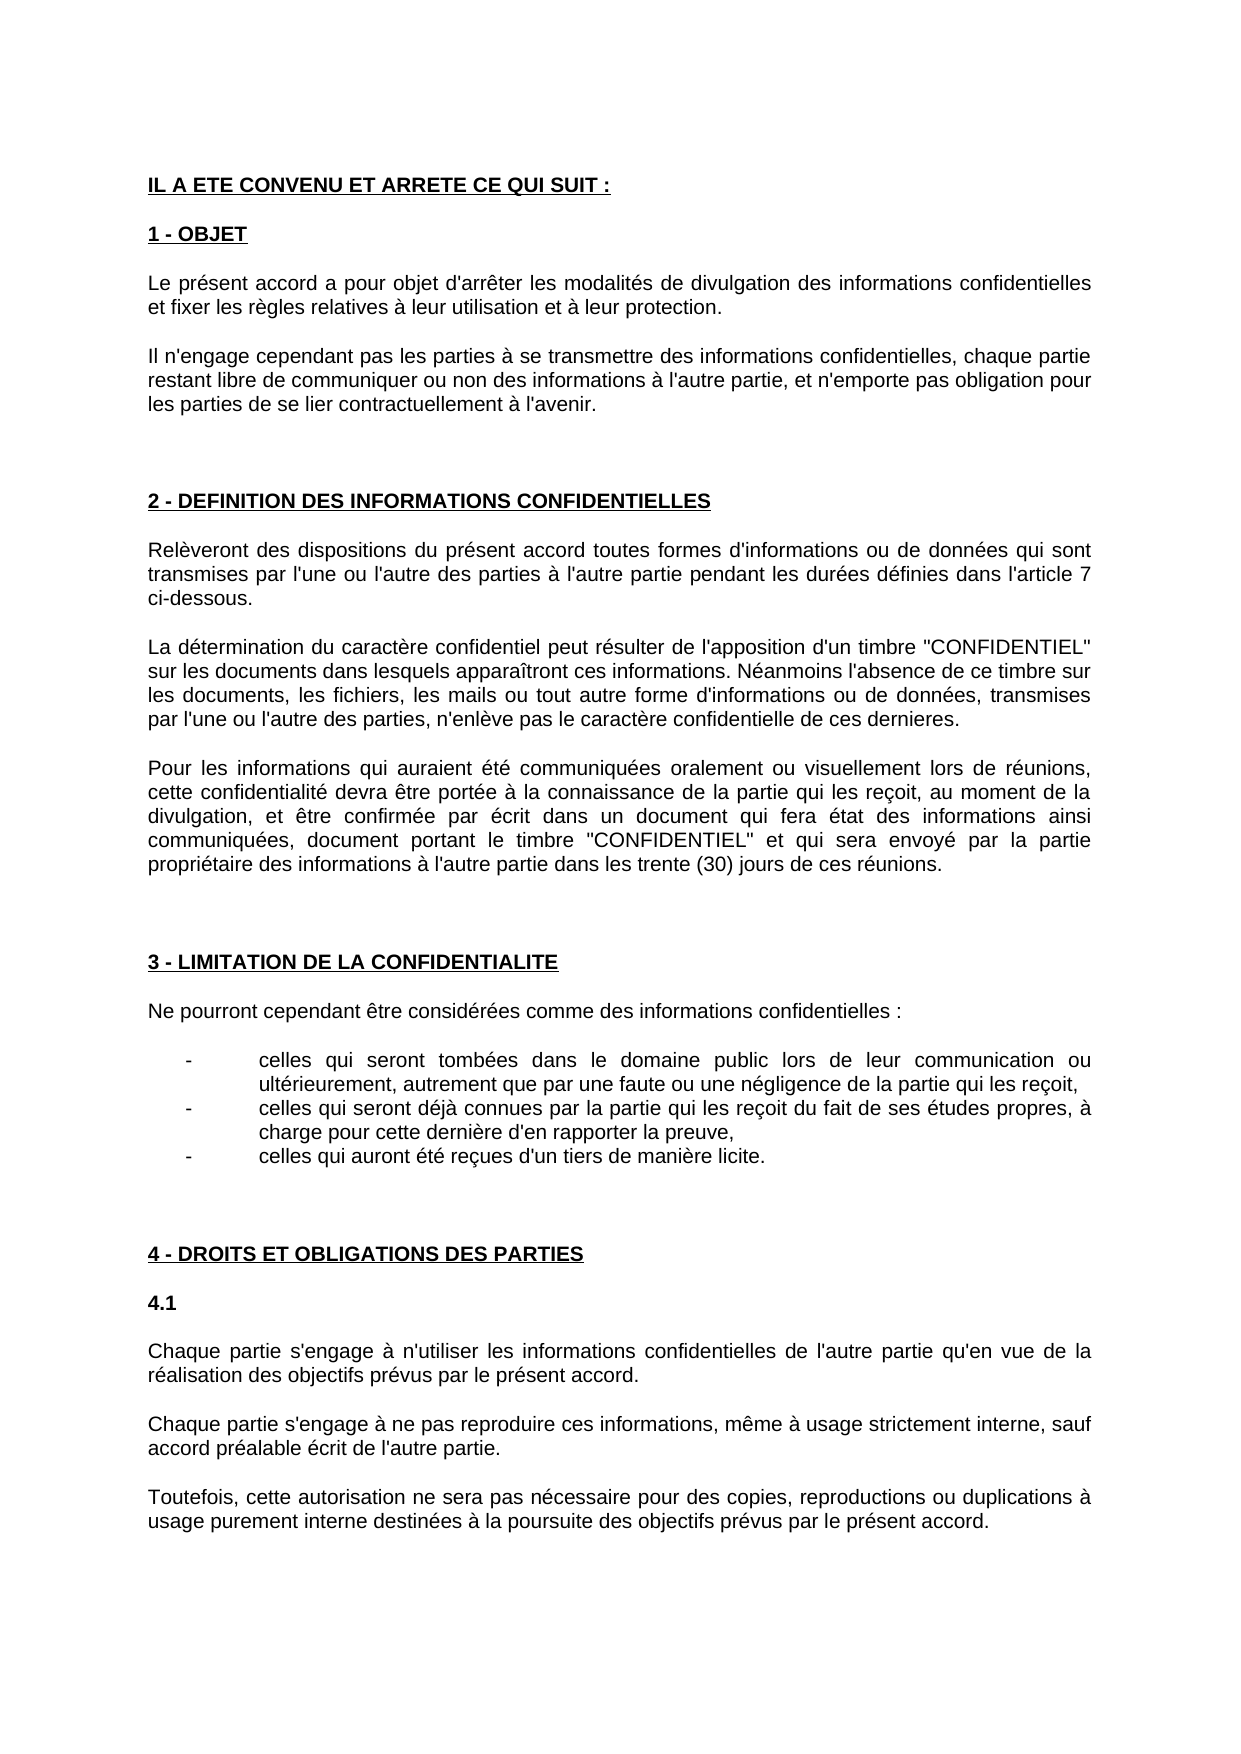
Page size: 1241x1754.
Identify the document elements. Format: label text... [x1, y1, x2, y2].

text La détermination du caractère confidentiel peut résulter de l'apposition d'un timbre "CONFIDENTIEL" sur les documents dans lesquels apparaîtront ces informations. Néanmoins l'absence de ce timbre sur les documents, les fichiers, les mails ou tout autre forme d'informations ou de données, transmises par l'une ou l'autre des parties, n'enlève pas le caractère confidentielle de ces dernieres. [148, 635, 1093, 731]
text Il n'engage cependant pas les parties à se transmettre des informations confidentielles, chaque partie restant libre de communiquer ou non des informations à l'autre partie, et n'emporte pas obligation pour les parties de se lier contractuellement à l'avenir. [148, 343, 1093, 415]
text Chaque partie s'engage à ne pas reproduire ces informations, même à usage strictement interne, sauf accord préalable écrit de l'autre partie. [148, 1412, 1093, 1460]
list celles qui seront déjà connues par la partie qui les reçoit du fait de ses études propres, à charge pour cette dernière d'en rapporter la preuve, [185, 1096, 1093, 1143]
text IL A ETE CONVENU ET ARRETE CE QUI SUIT : [148, 173, 1093, 197]
text Relèveront des dispositions du présent accord toutes formes d'informations ou de données qui sont transmises par l'une ou l'autre des parties à l'autre partie pendant les durées définies dans l'article 7 ci-dessous. [148, 538, 1093, 610]
text 4 - DROITS ET OBLIGATIONS DES PARTIES [148, 1241, 1093, 1265]
text Le présent accord a pour objet d'arrêter les modalités de divulgation des informations confidentielles et fixer les règles relatives à leur utilisation et à leur protection. [148, 271, 1093, 318]
text 4.1 [148, 1290, 1093, 1314]
text Pour les informations qui auraient été communiquées oralement ou visuellement lors de réunions, cette confidentialité devra être portée à la connaissance de la partie qui les reçoit, au moment de la divulgation, et être confirmée par écrit dans un document qui fera état des informations ainsi communiquées, document portant le timbre "CONFIDENTIEL" et qui sera envoyé par la partie propriétaire des informations à l'autre partie dans les trente (30) jours de ces réunions. [148, 756, 1093, 876]
text Ne pourront cependant être considérées comme des informations confidentielles : [148, 999, 1093, 1023]
text Toutefois, cette autorisation ne sera pas nécessaire pour des copies, reproductions ou duplications à usage purement interne destinées à la poursuite des objectifs prévus par le présent accord. [148, 1485, 1093, 1533]
text 3 - LIMITATION DE LA CONFIDENTIALITE [148, 950, 1093, 974]
text Chaque partie s'engage à n'utiliser les informations confidentielles de l'autre partie qu'en vue de la réalisation des objectifs prévus par le présent accord. [148, 1339, 1093, 1387]
text 2 - DEFINITION DES INFORMATIONS CONFIDENTIELLES [148, 489, 1093, 513]
list celles qui auront été reçues d'un tiers de manière licite. [185, 1143, 1093, 1167]
list celles qui seront tombées dans le domaine public lors de leur communication ou ultérieurement, autrement que par une faute ou une négligence de la partie qui les reçoit, [185, 1048, 1093, 1096]
text 1 - OBJET [148, 222, 1093, 246]
